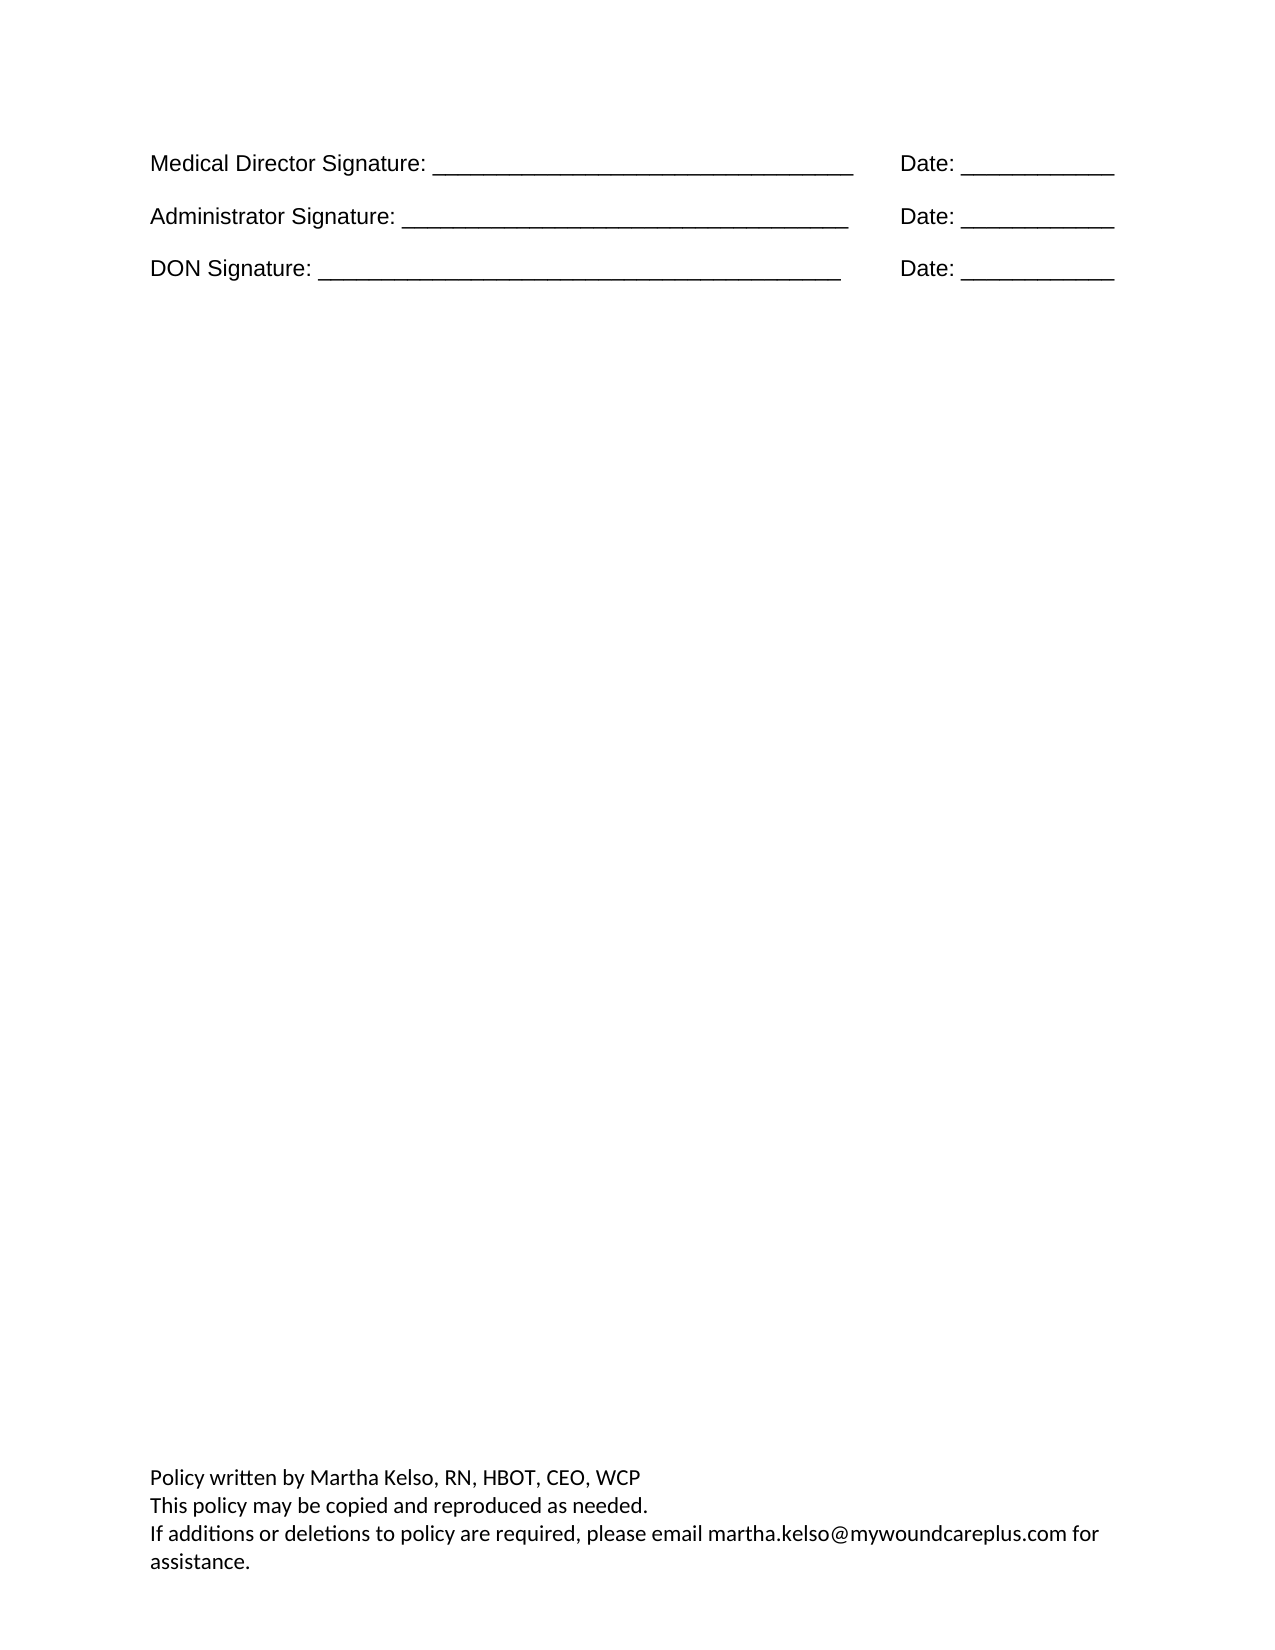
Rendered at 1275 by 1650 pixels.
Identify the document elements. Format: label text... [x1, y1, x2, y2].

text DON Signature: _________________________________________ Date: ____________ [150, 255, 1125, 282]
text Medical Director Signature: _________________________________ Date: ____________ [150, 150, 1125, 176]
text Administrator Signature: ___________________________________ Date: ____________ [150, 203, 1125, 229]
